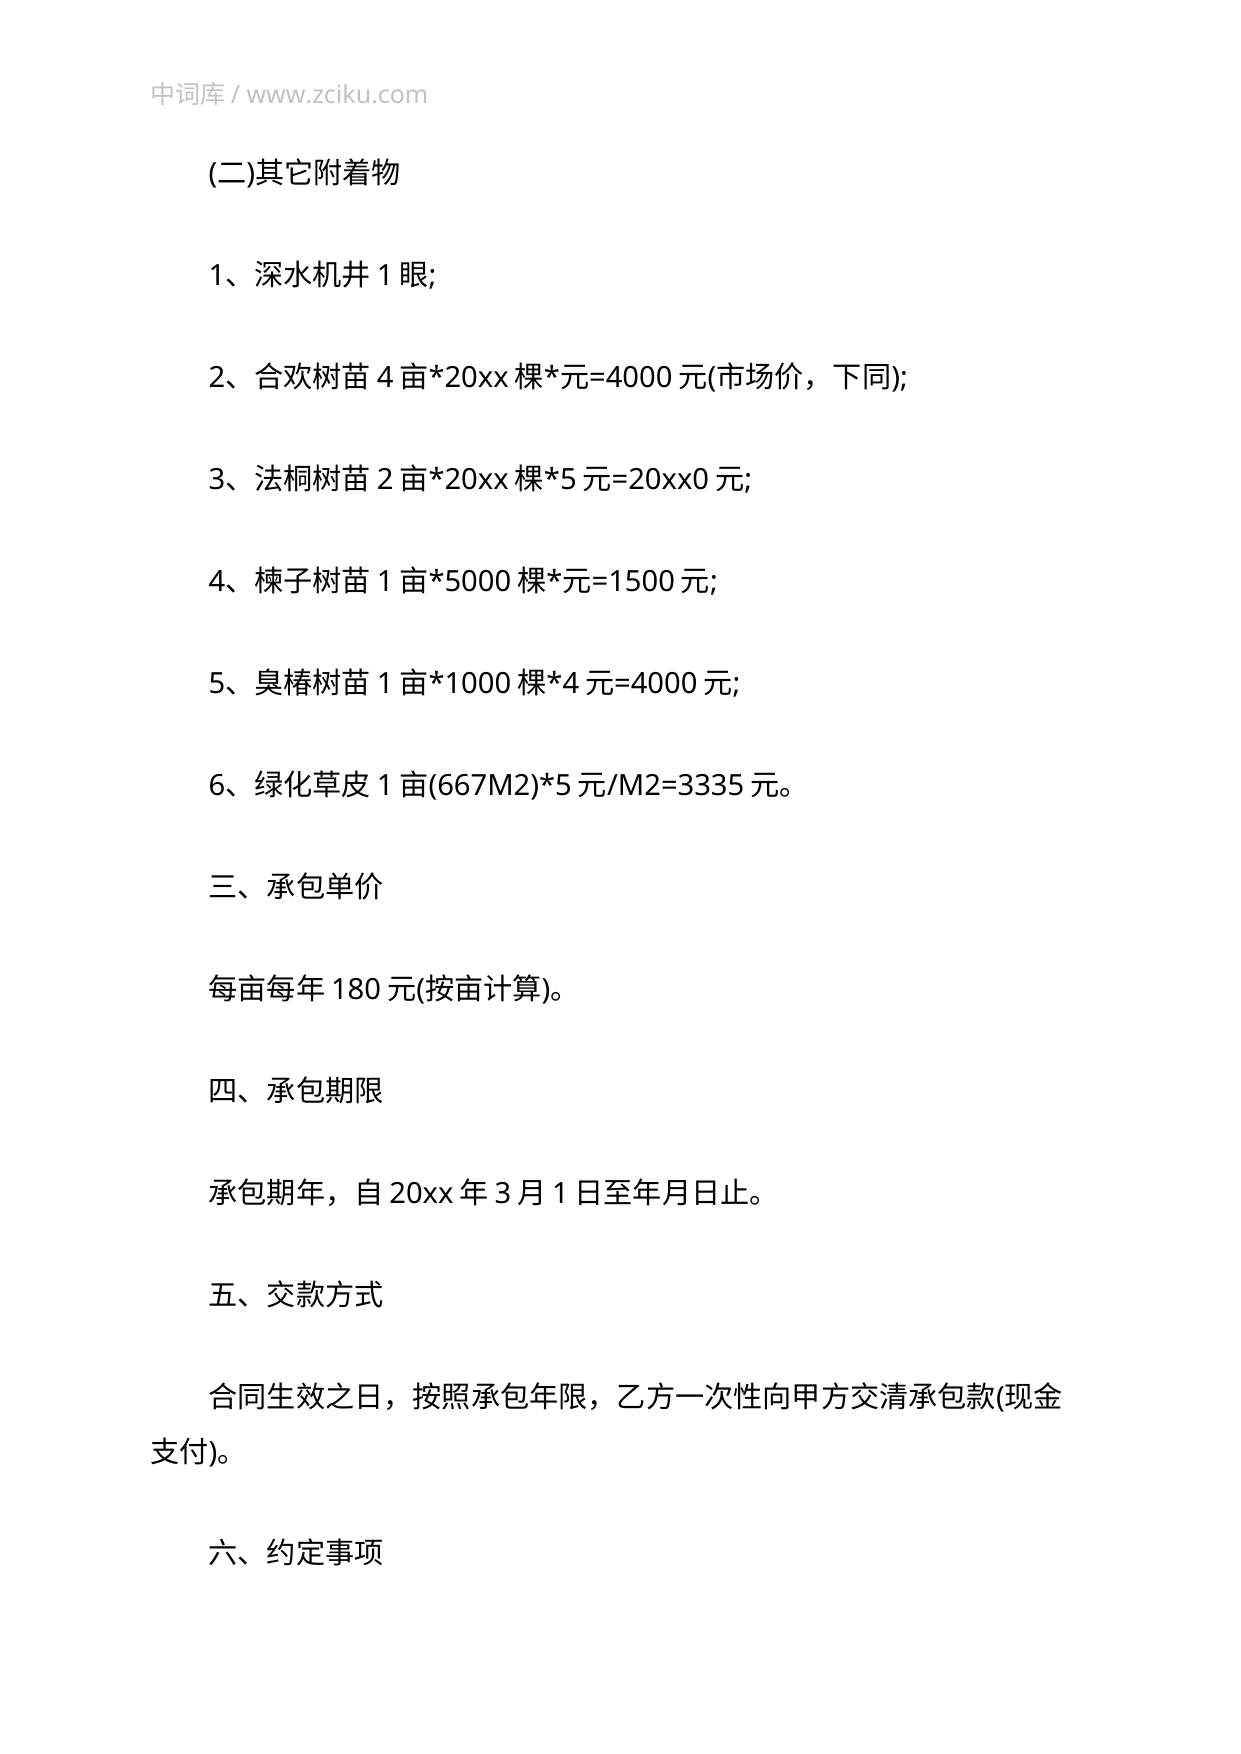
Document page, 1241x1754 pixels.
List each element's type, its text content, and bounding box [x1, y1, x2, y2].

text 每亩每年180元(按亩计算)。 [150, 966, 1090, 1008]
text (二)其它附着物 [150, 150, 1090, 192]
text 5、臭椿树苗1亩*1000棵*4元=4000元; [150, 660, 1090, 702]
text 4、楝子树苗1亩*5000棵*元=1500元; [150, 558, 1090, 600]
text 6、绿化草皮1亩(667M2)*5元/M2=3335元。 [150, 762, 1090, 804]
text 五、交款方式 [150, 1271, 1090, 1314]
text 四、承包期限 [150, 1068, 1090, 1110]
text 三、承包单价 [150, 864, 1090, 906]
text 六、约定事项 [150, 1530, 1090, 1572]
text 合同生效之日，按照承包年限，乙方一次性向甲方交清承包款(现金支付)。 [150, 1373, 1090, 1471]
text 1、深水机井1眼; [150, 252, 1090, 294]
text 2、合欢树苗4亩*20xx棵*元=4000元(市场价，下同); [150, 354, 1090, 396]
text 承包期年，自20xx年3月1日至年月日止。 [150, 1169, 1090, 1212]
text 3、法桐树苗2亩*20xx棵*5元=20xx0元; [150, 456, 1090, 498]
